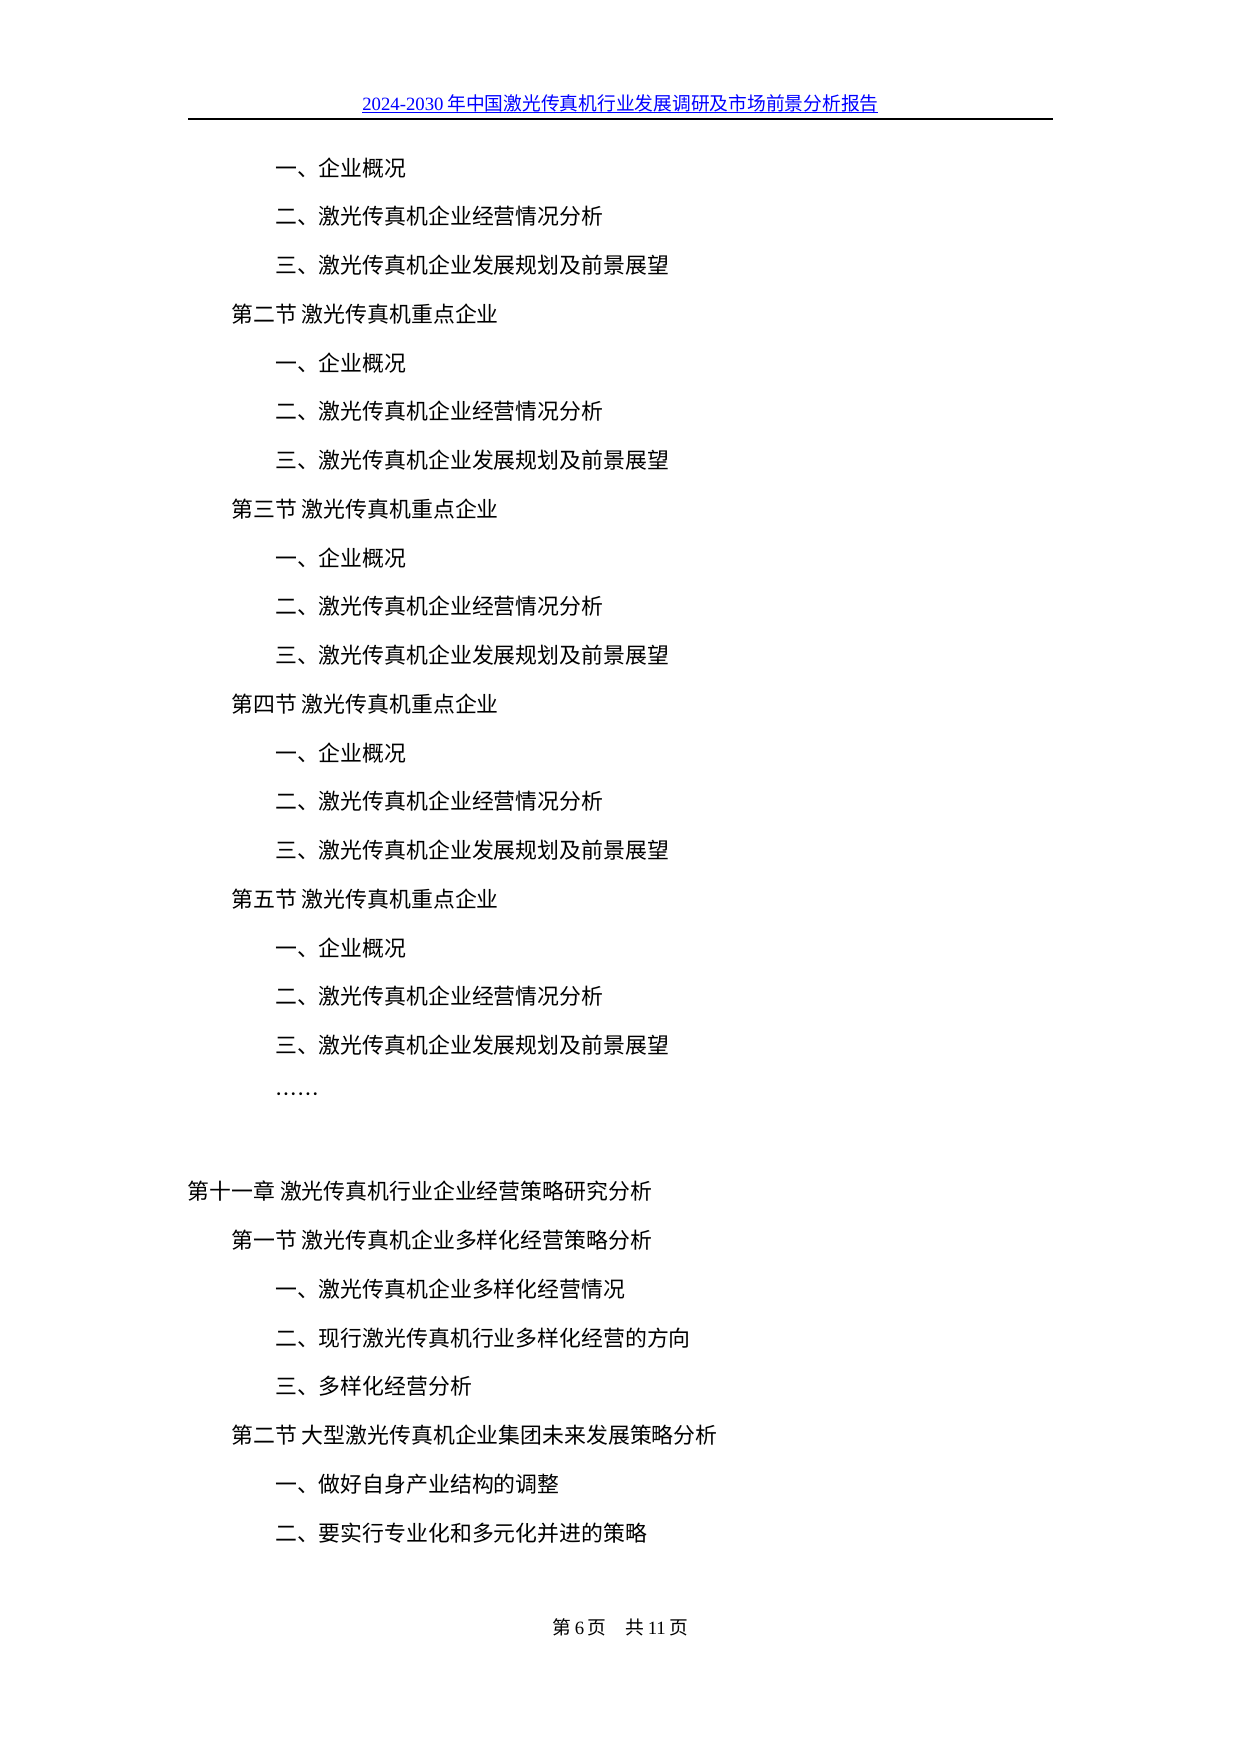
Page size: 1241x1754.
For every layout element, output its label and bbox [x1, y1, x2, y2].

text [187, 150, 1053, 1548]
